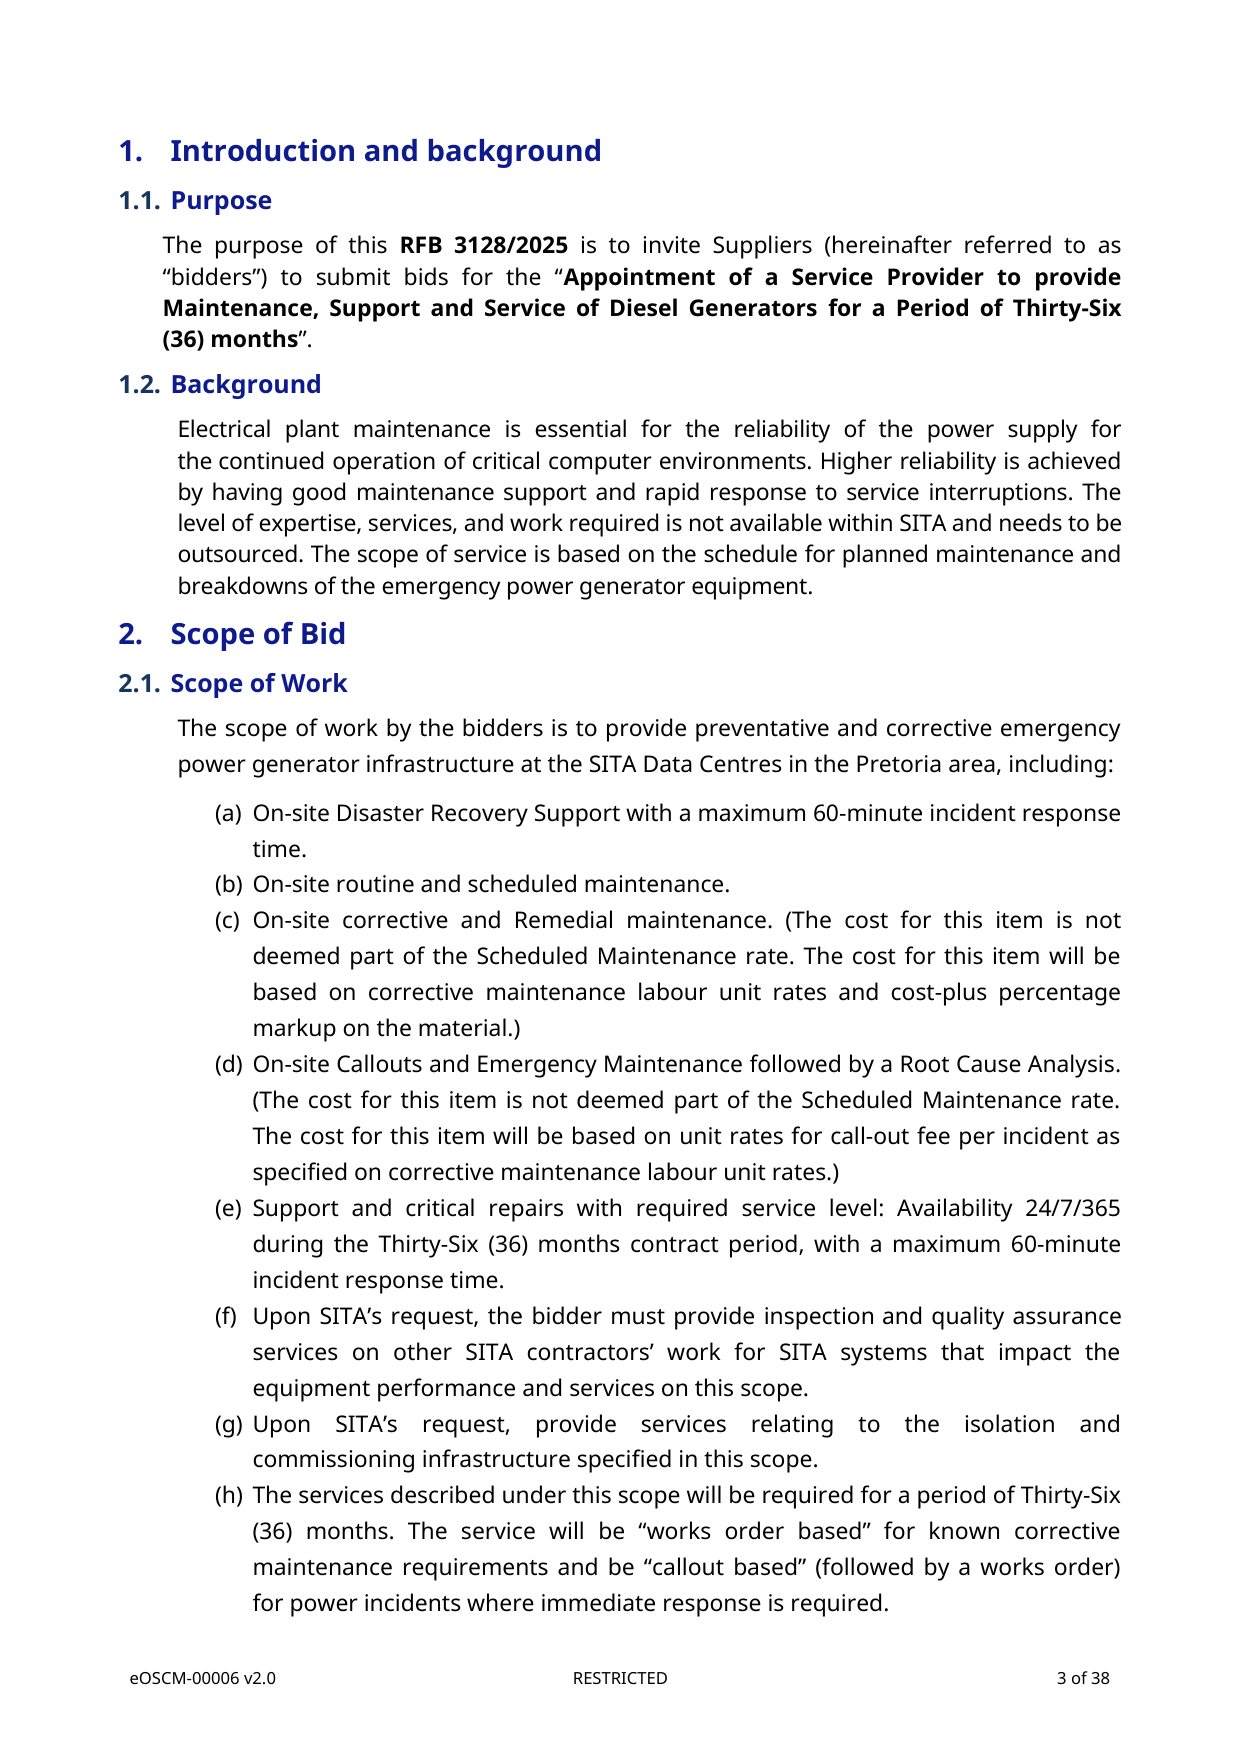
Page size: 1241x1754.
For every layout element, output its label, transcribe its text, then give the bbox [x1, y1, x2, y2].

list On-site Callouts and Emergency Maintenance followed by a Root Cause Analysis. (The cost for this item is not deemed part of the Scheduled Maintenance rate. The cost for this item will be based on unit rates for call-out fee per incident as specified on corrective maintenance labour unit rates.) [215, 1048, 1122, 1187]
subtitle Scope of Work [118, 666, 1122, 700]
subtitle Scope of Bid [118, 613, 1122, 653]
text The purpose of this RFB 3128/2025 is to invite Suppliers (hereinafter referred to as “bidders”) to submit bids for the “Appointment of a Service Provider to provide Maintenance, Support and Service of Diesel Generators for a Period of Thirty-Six (36) months”. [162, 229, 1122, 354]
subtitle Introduction and background [118, 131, 1122, 170]
subtitle Background [118, 367, 1122, 401]
text Electrical plant maintenance is essential for the reliability of the power supply for the continued operation of critical computer environments. Higher reliability is achieved by having good maintenance support and rapid response to service interruptions. The level of expertise, services, and work required is not available within SITA and needs to be outsourced. The scope of service is based on the schedule for planned maintenance and breakdowns of the emergency power generator equipment. [177, 413, 1122, 601]
list Upon SITA’s request, the bidder must provide inspection and quality assurance services on other SITA contractors’ work for SITA systems that impact the equipment performance and services on this scope. [215, 1300, 1122, 1403]
subtitle Purpose [118, 183, 1122, 217]
list On-site routine and scheduled maintenance. [215, 868, 1122, 900]
list On-site Disaster Recovery Support with a maximum 60-minute incident response time. [215, 797, 1122, 864]
list Upon SITA’s request, provide services relating to the isolation and commissioning infrastructure specified in this scope. [215, 1407, 1122, 1475]
list The services described under this scope will be required for a period of Thirty-Six (36) months. The service will be “works order based” for known corrective maintenance requirements and be “callout based” (followed by a works order) for power incidents where immediate response is required. [215, 1479, 1122, 1618]
list On-site corrective and Remedial maintenance. (The cost for this item is not deemed part of the Scheduled Maintenance rate. The cost for this item will be based on corrective maintenance labour unit rates and cost-plus percentage markup on the material.) [215, 904, 1122, 1043]
text The scope of work by the bidders is to provide preventative and corrective emergency power generator infrastructure at the SITA Data Centres in the Pretoria area, including: [177, 712, 1122, 779]
list Support and critical repairs with required service level: Availability 24/7/365 during the Thirty-Six (36) months contract period, with a maximum 60-minute incident response time. [215, 1192, 1122, 1295]
